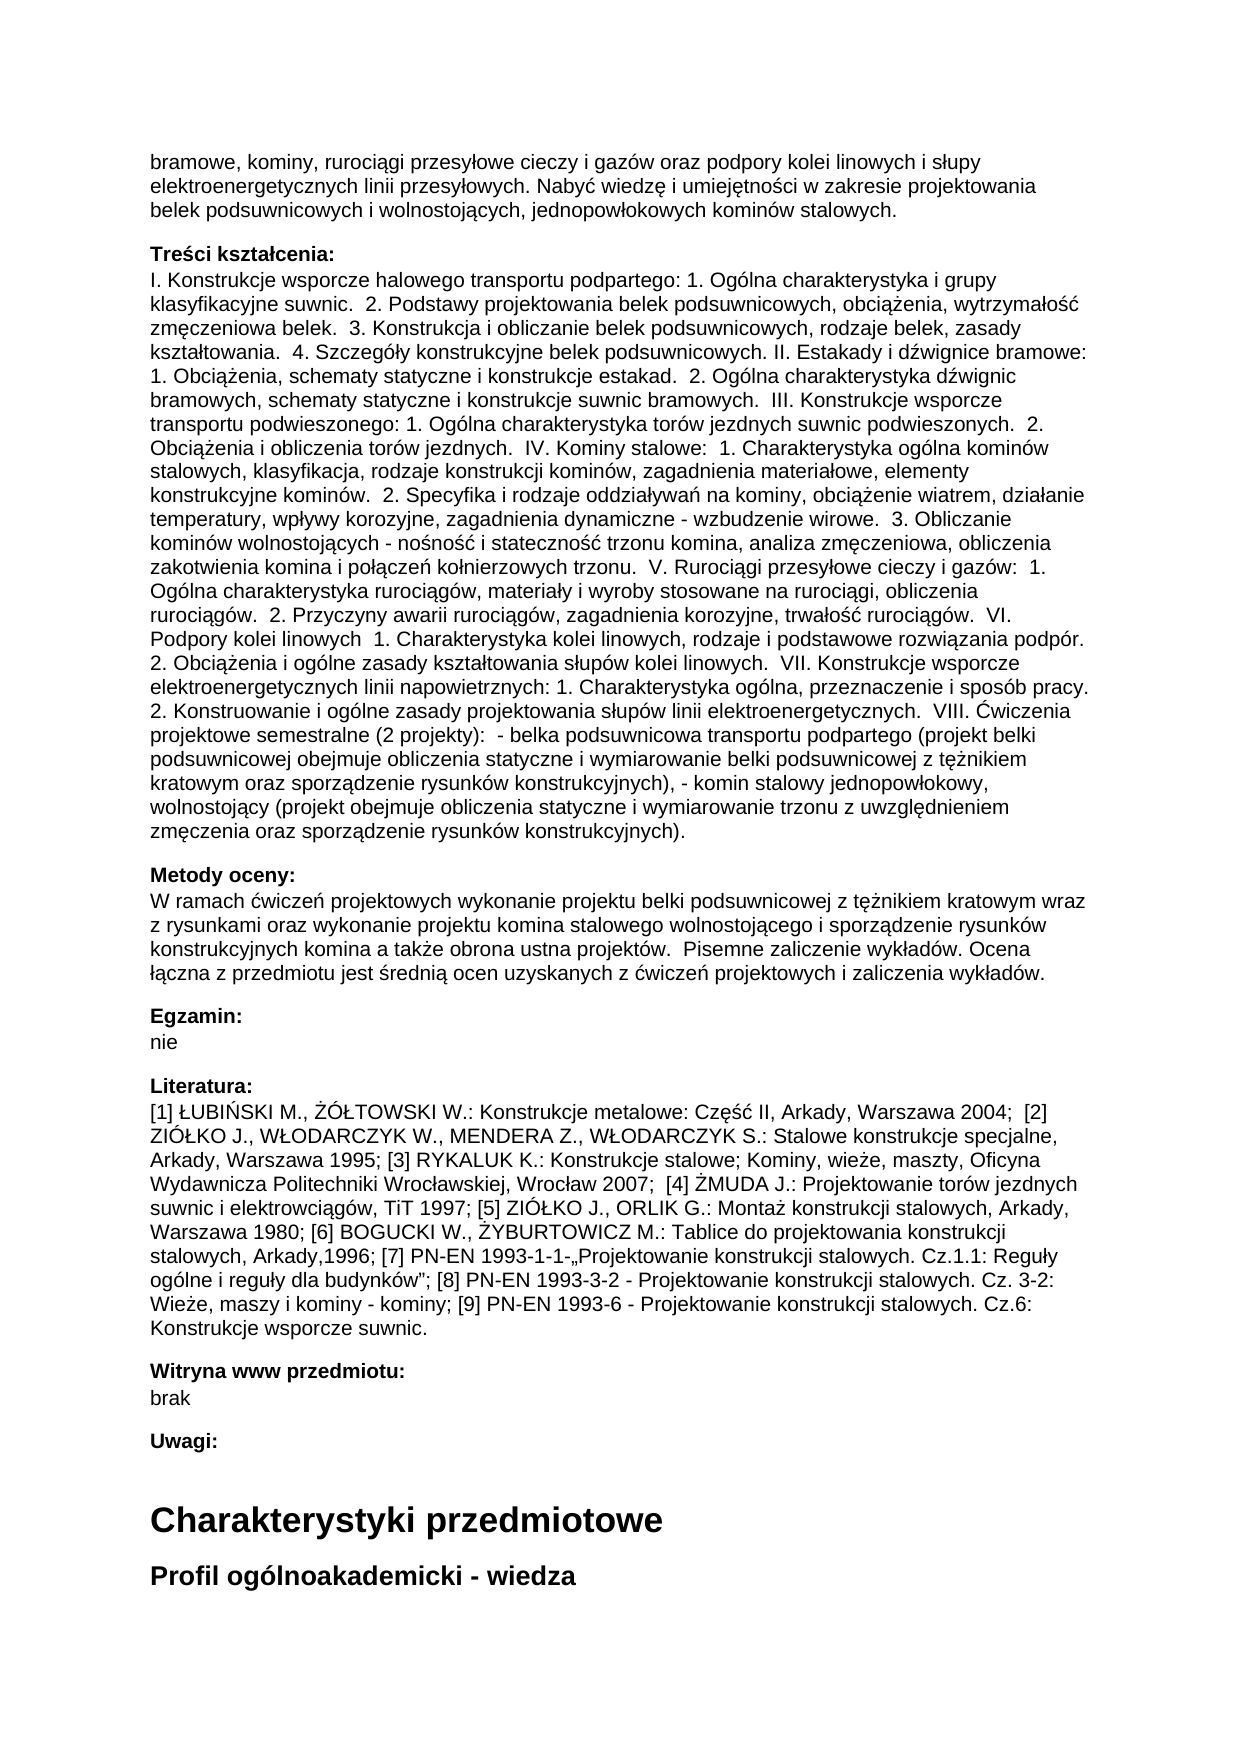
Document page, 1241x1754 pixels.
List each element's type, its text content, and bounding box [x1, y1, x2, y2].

text I. Konstrukcje wsporcze halowego transportu podpartego: 1. Ogólna charakterystyka i grupy klasyfikacyjne suwnic. 2. Podstawy projektowania belek podsuwnicowych, obciążenia, wytrzymałość zmęczeniowa belek. 3. Konstrukcja i obliczanie belek podsuwnicowych, rodzaje belek, zasady kształtowania. 4. Szczegóły konstrukcyjne belek podsuwnicowych. II. Estakady i dźwignice bramowe: 1. Obciążenia, schematy statyczne i konstrukcje estakad. 2. Ogólna charakterystyka dźwignic bramowych, schematy statyczne i konstrukcje suwnic bramowych. III. Konstrukcje wsporcze transportu podwieszonego: 1. Ogólna charakterystyka torów jezdnych suwnic podwieszonych. 2. Obciążenia i obliczenia torów jezdnych. IV. Kominy stalowe: 1. Charakterystyka ogólna kominów stalowych, klasyfikacja, rodzaje konstrukcji kominów, zagadnienia materiałowe, elementy konstrukcyjne kominów. 2. Specyfika i rodzaje oddziaływań na kominy, obciążenie wiatrem, działanie temperatury, wpływy korozyjne, zagadnienia dynamiczne - wzbudzenie wirowe. 3. Obliczanie kominów wolnostojących - nośność i stateczność trzonu komina, analiza zmęczeniowa, obliczenia zakotwienia komina i połączeń kołnierzowych trzonu. V. Rurociągi przesyłowe cieczy i gazów: 1. Ogólna charakterystyka rurociągów, materiały i wyroby stosowane na rurociągi, obliczenia rurociągów. 2. Przyczyny awarii rurociągów, zagadnienia korozyjne, trwałość rurociągów. VI. Podpory kolei linowych 1. Charakterystyka kolei linowych, rodzaje i podstawowe rozwiązania podpór. 2. Obciążenia i ogólne zasady kształtowania słupów kolei linowych. VII. Konstrukcje wsporcze elektroenergetycznych linii napowietrznych: 1. Charakterystyka ogólna, przeznaczenie i sposób pracy. 2. Konstruowanie i ogólne zasady projektowania słupów linii elektroenergetycznych. VIII. Ćwiczenia projektowe semestralne (2 projekty): - belka podsuwnicowa transportu podpartego (projekt belki podsuwnicowej obejmuje obliczenia statyczne i wymiarowanie belki podsuwnicowej z tężnikiem kratowym oraz sporządzenie rysunków konstrukcyjnych), - komin stalowy jednopowłokowy, wolnostojący (projekt obejmuje obliczenia statyczne i wymiarowanie trzonu z uwzględnieniem zmęczenia oraz sporządzenie rysunków konstrukcyjnych). [150, 268, 1090, 843]
text W ramach ćwiczeń projektowych wykonanie projektu belki podsuwnicowej z tężnikiem kratowym wraz z rysunkami oraz wykonanie projektu komina stalowego wolnostojącego i sporządzenie rysunków konstrukcyjnych komina a także obrona ustna projektów. Pisemne zaliczenie wykładów. Ocena łączna z przedmiotu jest średnią ocen uzyskanych z ćwiczeń projektowych i zaliczenia wykładów. [150, 888, 1090, 984]
text Metody oceny: [150, 862, 1090, 886]
text Literatura: [150, 1074, 1090, 1098]
text Uwagi: [150, 1429, 1090, 1453]
text nie [150, 1030, 1090, 1054]
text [150, 150, 1090, 222]
text Egzamin: [150, 1004, 1090, 1028]
text Witryna www przedmiotu: [150, 1359, 1090, 1383]
text Treści kształcenia: [150, 242, 1090, 266]
text [1] ŁUBIŃSKI M., ŻÓŁTOWSKI W.: Konstrukcje metalowe: Część II, Arkady, Warszawa 2004; [2] ZIÓŁKO J., WŁODARCZYK W., MENDERA Z., WŁODARCZYK S.: Stalowe konstrukcje specjalne, Arkady, Warszawa 1995; [3] RYKALUK K.: Konstrukcje stalowe; Kominy, wieże, maszty, Oficyna Wydawnicza Politechniki Wrocławskiej, Wrocław 2007; [4] ŻMUDA J.: Projektowanie torów jezdnych suwnic i elektrowciągów, TiT 1997; [5] ZIÓŁKO J., ORLIK G.: Montaż konstrukcji stalowych, Arkady, Warszawa 1980; [6] BOGUCKI W., ŻYBURTOWICZ M.: Tablice do projektowania konstrukcji stalowych, Arkady,1996; [7] PN-EN 1993-1-1-„Projektowanie konstrukcji stalowych. Cz.1.1: Reguły ogólne i reguły dla budynków”; [8] PN-EN 1993-3-2 - Projektowanie konstrukcji stalowych. Cz. 3-2: Wieże, maszy i kominy - kominy; [9] PN-EN 1993-6 - Projektowanie konstrukcji stalowych. Cz.6: Konstrukcje wsporcze suwnic. [150, 1100, 1090, 1339]
text brak [150, 1385, 1090, 1409]
subtitle Profil ogólnoakademicki - wiedza [150, 1559, 1090, 1591]
subtitle Charakterystyki przedmiotowe [150, 1499, 1090, 1540]
